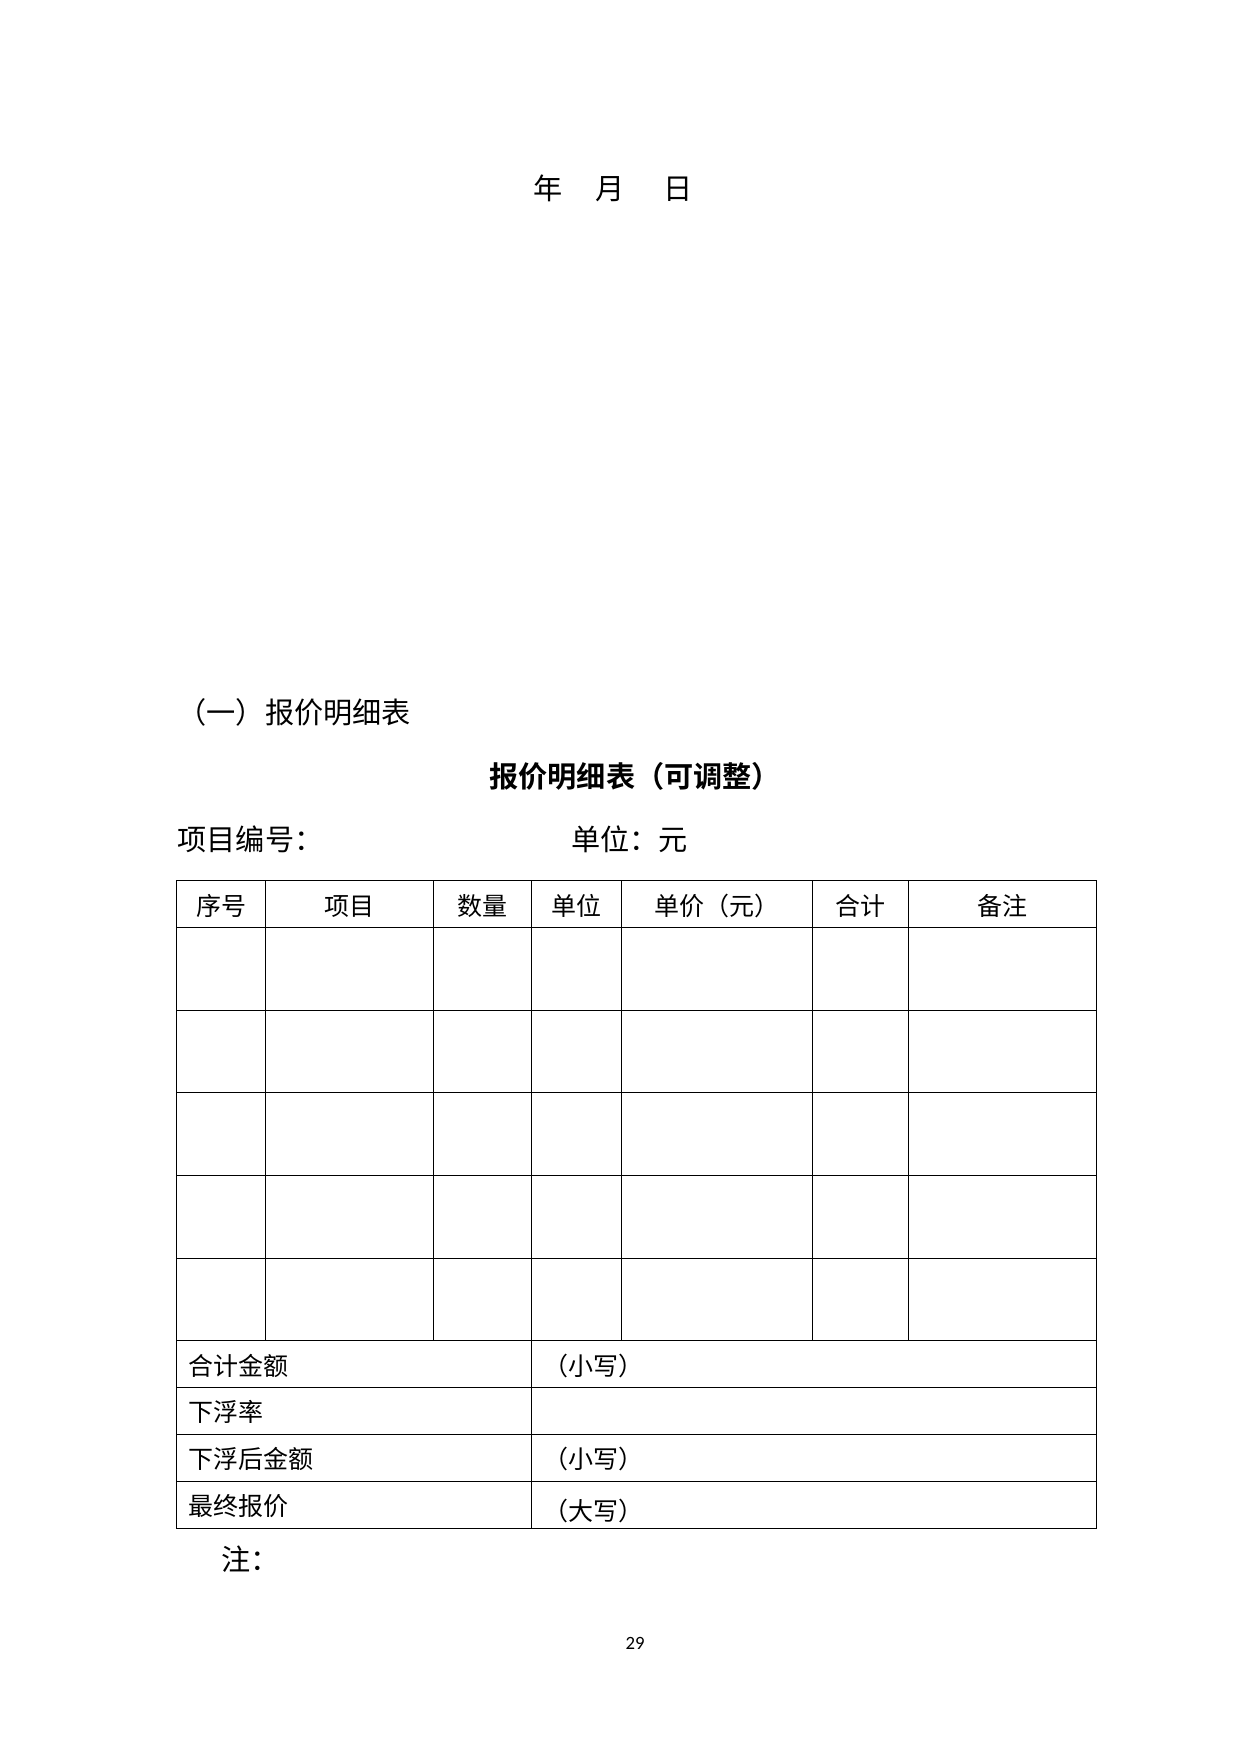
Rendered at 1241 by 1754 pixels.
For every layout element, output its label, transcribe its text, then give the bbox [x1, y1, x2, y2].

table_header 单价（元） [622, 881, 812, 927]
table_cell [909, 928, 1096, 1010]
table_cell （大写） [532, 1482, 1096, 1528]
table_cell [266, 928, 433, 1010]
table_header 序号 [177, 881, 265, 927]
table_header 项目 [266, 881, 433, 927]
table_cell [813, 928, 908, 1010]
table_cell [177, 928, 265, 1010]
table_cell [266, 1259, 433, 1340]
table_cell [266, 1011, 433, 1092]
table_cell [177, 1259, 265, 1340]
text 年 月 日 [133, 165, 1092, 208]
table_header 备注 [909, 881, 1096, 927]
table_cell 最终报价 [177, 1482, 531, 1528]
table_cell [622, 1011, 812, 1092]
table_cell 下浮后金额 [177, 1435, 531, 1481]
table_cell [909, 1176, 1096, 1257]
table_cell （小写） [532, 1341, 1096, 1387]
table_cell [909, 1011, 1096, 1092]
text 注： [177, 1529, 1092, 1581]
table_cell [434, 1259, 531, 1340]
table_cell [177, 1093, 265, 1175]
table_cell [909, 1259, 1096, 1340]
table_cell [532, 1388, 1096, 1434]
table_cell [434, 928, 531, 1010]
table_cell [266, 1093, 433, 1175]
table_cell [813, 1176, 908, 1257]
table_cell [532, 1011, 621, 1092]
table_cell [434, 1093, 531, 1175]
table_cell [177, 1011, 265, 1092]
table_cell [622, 1176, 812, 1257]
table_cell [622, 928, 812, 1010]
table_cell [532, 1259, 621, 1340]
table_cell （小写） [532, 1435, 1096, 1481]
table_header 数量 [434, 881, 531, 927]
table_cell [813, 1011, 908, 1092]
table_cell [909, 1093, 1096, 1175]
table_cell 下浮率 [177, 1388, 531, 1434]
table_cell [434, 1011, 531, 1092]
table_cell [622, 1259, 812, 1340]
text 项目编号： 单位：元 [177, 817, 1092, 859]
table_cell [813, 1093, 908, 1175]
table_cell [177, 1176, 265, 1257]
table_cell [532, 1176, 621, 1257]
table_header 合计 [813, 881, 908, 927]
table_cell [532, 928, 621, 1010]
table_cell 合计金额 [177, 1341, 531, 1387]
text （一）报价明细表 [177, 690, 1092, 732]
table_header 单位 [532, 881, 621, 927]
table_cell [532, 1093, 621, 1175]
table_cell [813, 1259, 908, 1340]
table_cell [266, 1176, 433, 1257]
table_cell [622, 1093, 812, 1175]
text 报价明细表（可调整） [177, 753, 1092, 796]
table_cell [434, 1176, 531, 1257]
